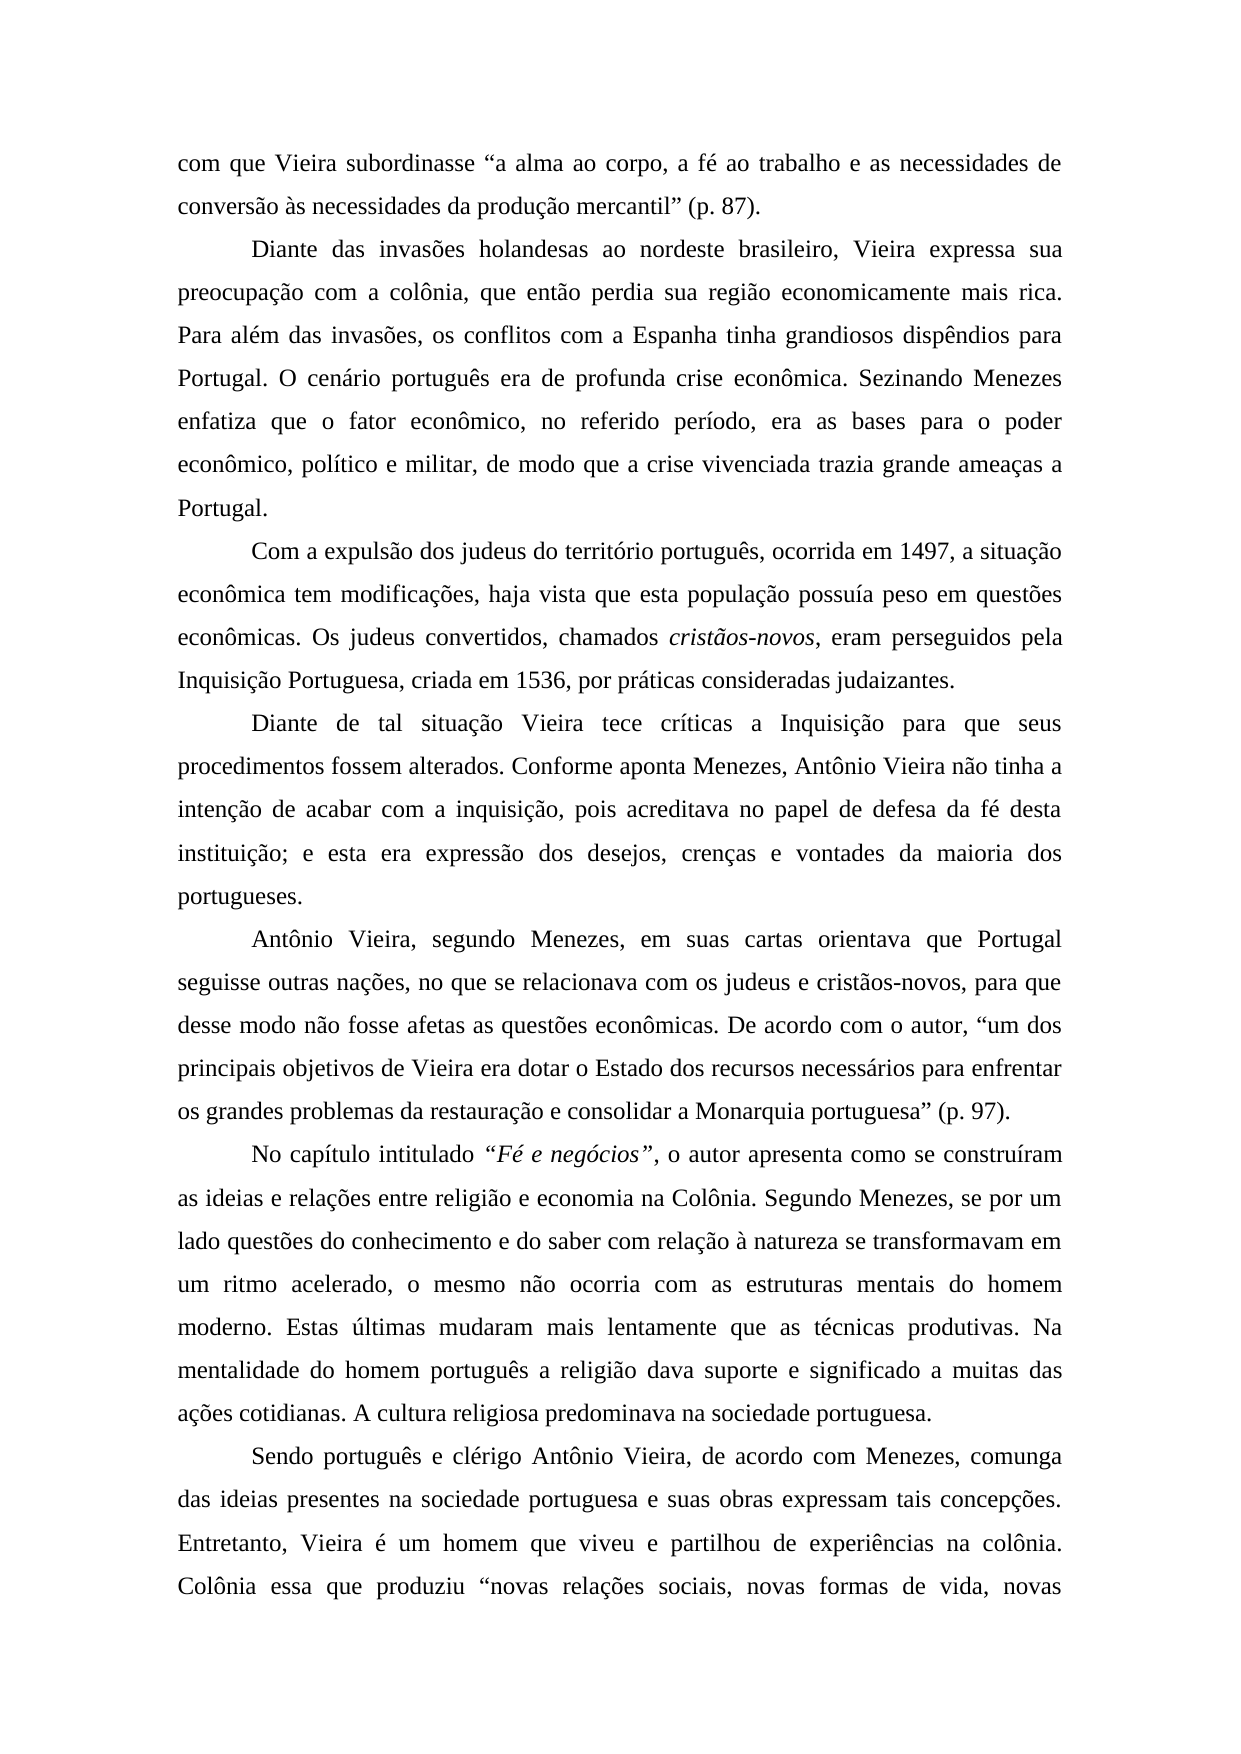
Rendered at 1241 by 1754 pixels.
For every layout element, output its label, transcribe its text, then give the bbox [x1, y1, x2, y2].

text Antônio Vieira, segundo Menezes, em suas cartas orientava que Portugal seguisse outras nações, no que se relacionava com os judeus e cristãos-novos, para que desse modo não fosse afetas as questões econômicas. De acordo com o autor, “um dos principais objetivos de Vieira era dotar o Estado dos recursos necessários para enfrentar os grandes problemas da restauração e consolidar a Monarquia portuguesa” (p. 97). [177, 924, 1063, 1125]
text Com a expulsão dos judeus do território português, ocorrida em 1497, a situação econômica tem modificações, haja vista que esta população possuía peso em questões econômicas. Os judeus convertidos, chamados cristãos-novos, eram perseguidos pela Inquisição Portuguesa, criada em 1536, por práticas consideradas judaizantes. [177, 536, 1063, 694]
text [177, 148, 1063, 219]
text Diante de tal situação Vieira tece críticas a Inquisição para que seus procedimentos fossem alterados. Conforme aponta Menezes, Antônio Vieira não tinha a intenção de acabar com a inquisição, pois acreditava no papel de defesa da fé desta instituição; e esta era expressão dos desejos, crenças e vontades da maioria dos portugueses. [177, 708, 1063, 909]
text Diante das invasões holandesas ao nordeste brasileiro, Vieira expressa sua preocupação com a colônia, que então perdia sua região economicamente mais rica. Para além das invasões, os conflitos com a Espanha tinha grandiosos dispêndios para Portugal. O cenário português era de profunda crise econômica. Sezinando Menezes enfatiza que o fator econômico, no referido período, era as bases para o poder econômico, político e militar, de modo que a crise vivenciada trazia grande ameaças a Portugal. [177, 234, 1063, 521]
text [177, 1441, 1063, 1599]
text No capítulo intitulado “Fé e negócios”, o autor apresenta como se construíram as ideias e relações entre religião e economia na Colônia. Segundo Menezes, se por um lado questões do conhecimento e do saber com relação à natureza se transformavam em um ritmo acelerado, o mesmo não ocorria com as estruturas mentais do homem moderno. Estas últimas mudaram mais lentamente que as técnicas produtivas. Na mentalidade do homem português a religião dava suporte e significado a muitas das ações cotidianas. A cultura religiosa predominava na sociedade portuguesa. [177, 1139, 1063, 1427]
